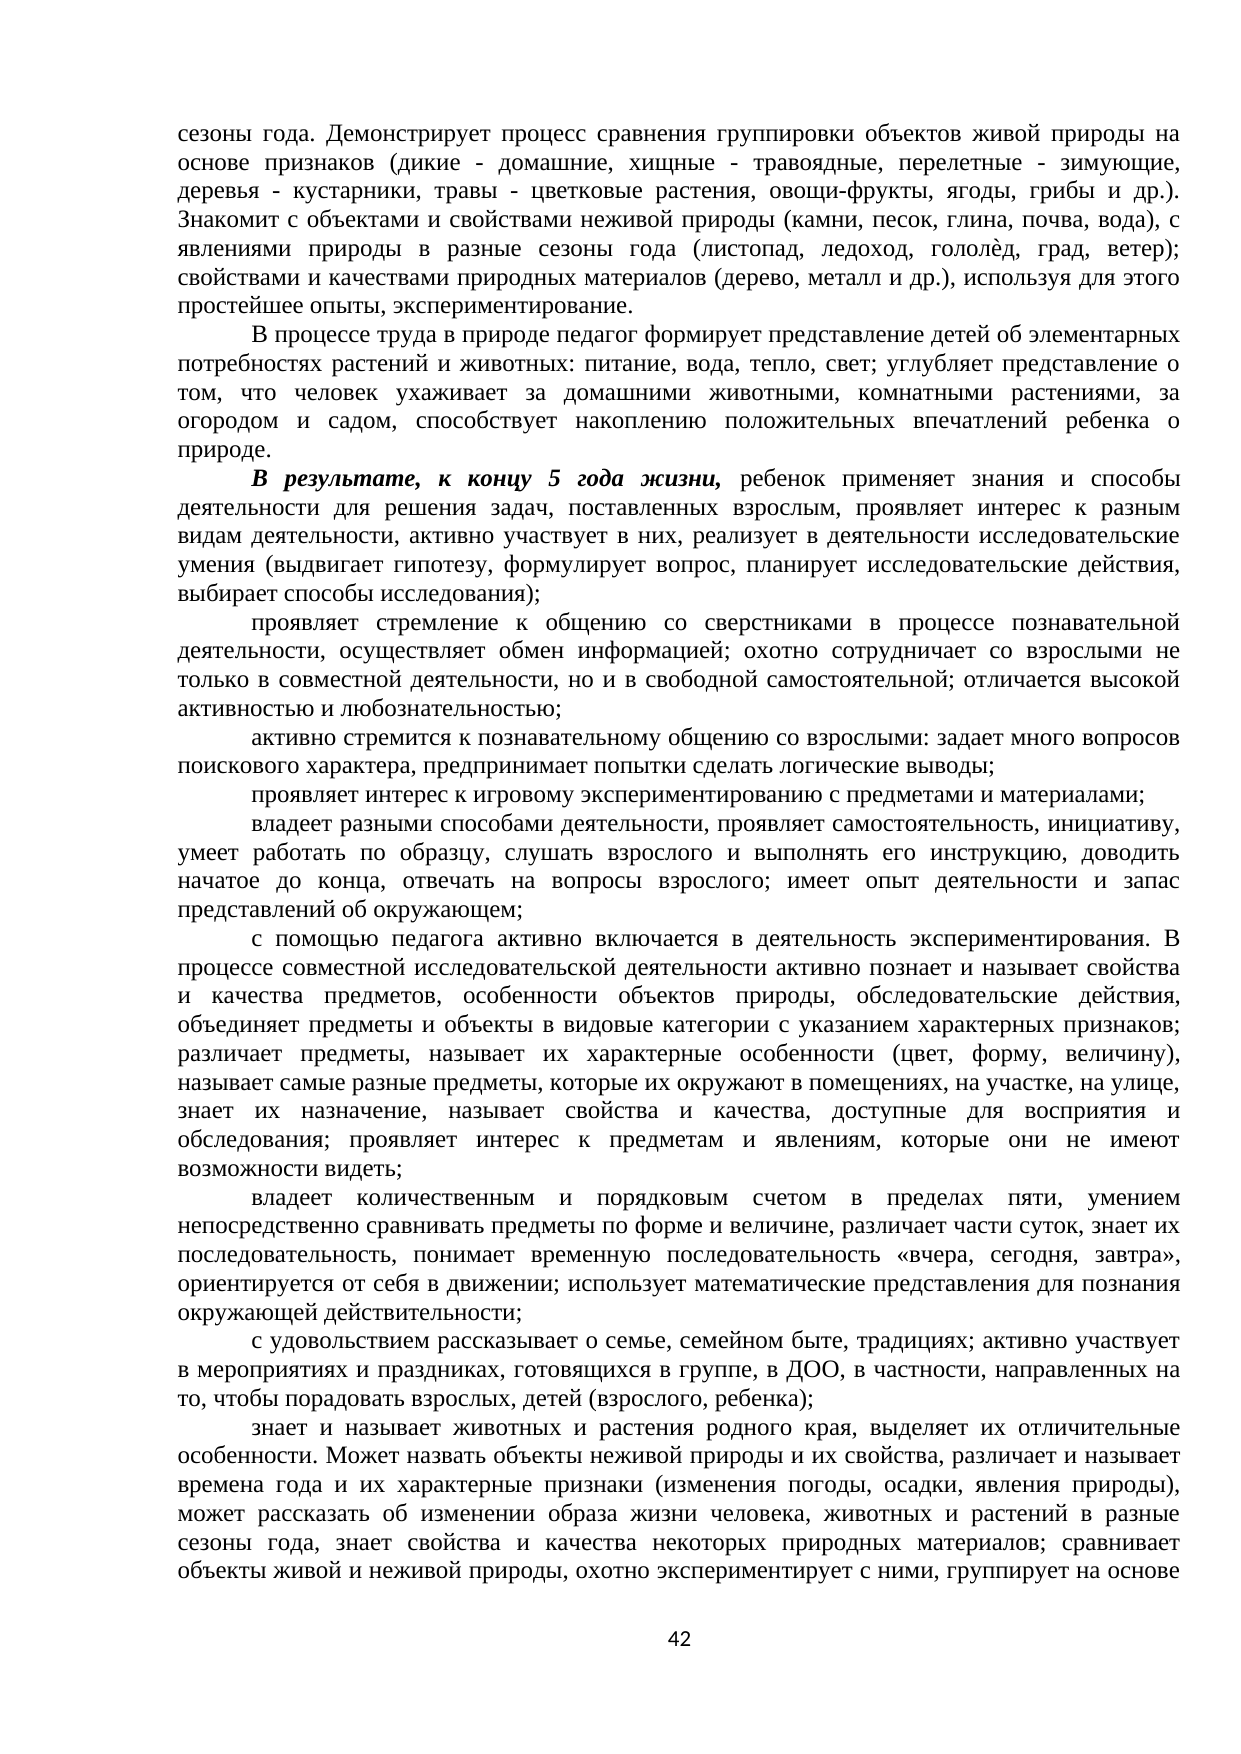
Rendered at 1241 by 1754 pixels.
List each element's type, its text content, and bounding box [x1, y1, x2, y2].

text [177, 1412, 1181, 1584]
text В процессе труда в природе педагог формирует представление детей об элементарных потребностях растений и животных: питание, вода, тепло, свет; углубляет представление о том, что человек ухаживает за домашними животными, комнатными растениями, за огородом и садом, способствует накоплению положительных впечатлений ребенка о природе. [177, 319, 1181, 463]
text с удовольствием рассказывает о семье, семейном быте, традициях; активно участвует в мероприятиях и праздниках, готовящихся в группе, в ДОО, в частности, направленных на то, чтобы порадовать взрослых, детей (взрослого, ребенка); [177, 1326, 1181, 1412]
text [177, 118, 1181, 319]
text с помощью педагога активно включается в деятельность экспериментирования. В процессе совместной исследовательской деятельности активно познает и называет свойства и качества предметов, особенности объектов природы, обследовательские действия, объединяет предметы и объекты в видовые категории с указанием характерных признаков; различает предметы, называет их характерные особенности (цвет, форму, величину), называет самые разные предметы, которые их окружают в помещениях, на участке, на улице, знает их назначение, называет свойства и качества, доступные для восприятия и обследования; проявляет интерес к предметам и явлениям, которые они не имеют возможности видеть; [177, 923, 1181, 1182]
text владеет разными способами деятельности, проявляет самостоятельность, инициативу, умеет работать по образцу, слушать взрослого и выполнять его инструкцию, доводить начатое до конца, отвечать на вопросы взрослого; имеет опыт деятельности и запас представлений об окружающем; [177, 808, 1181, 923]
text проявляет интерес к игровому экспериментированию с предметами и материалами; [177, 779, 1181, 808]
text проявляет стремление к общению со сверстниками в процессе познавательной деятельности, осуществляет обмен информацией; охотно сотрудничает со взрослыми не только в совместной деятельности, но и в свободной самостоятельной; отличается высокой активностью и любознательностью; [177, 607, 1181, 722]
text владеет количественным и порядковым счетом в пределах пяти, умением непосредственно сравнивать предметы по форме и величине, различает части суток, знает их последовательность, понимает временную последовательность «вчера, сегодня, завтра», ориентируется от себя в движении; использует математические представления для познания окружающей действительности; [177, 1182, 1181, 1326]
text активно стремится к познавательному общению со взрослыми: задает много вопросов поискового характера, предпринимает попытки сделать логические выводы; [177, 722, 1181, 779]
text В результате, к концу 5 года жизни, ребенок применяет знания и способы деятельности для решения задач, поставленных взрослым, проявляет интерес к разным видам деятельности, активно участвует в них, реализует в деятельности исследовательские умения (выдвигает гипотезу, формулирует вопрос, планирует исследовательские действия, выбирает способы исследования); [177, 463, 1181, 607]
